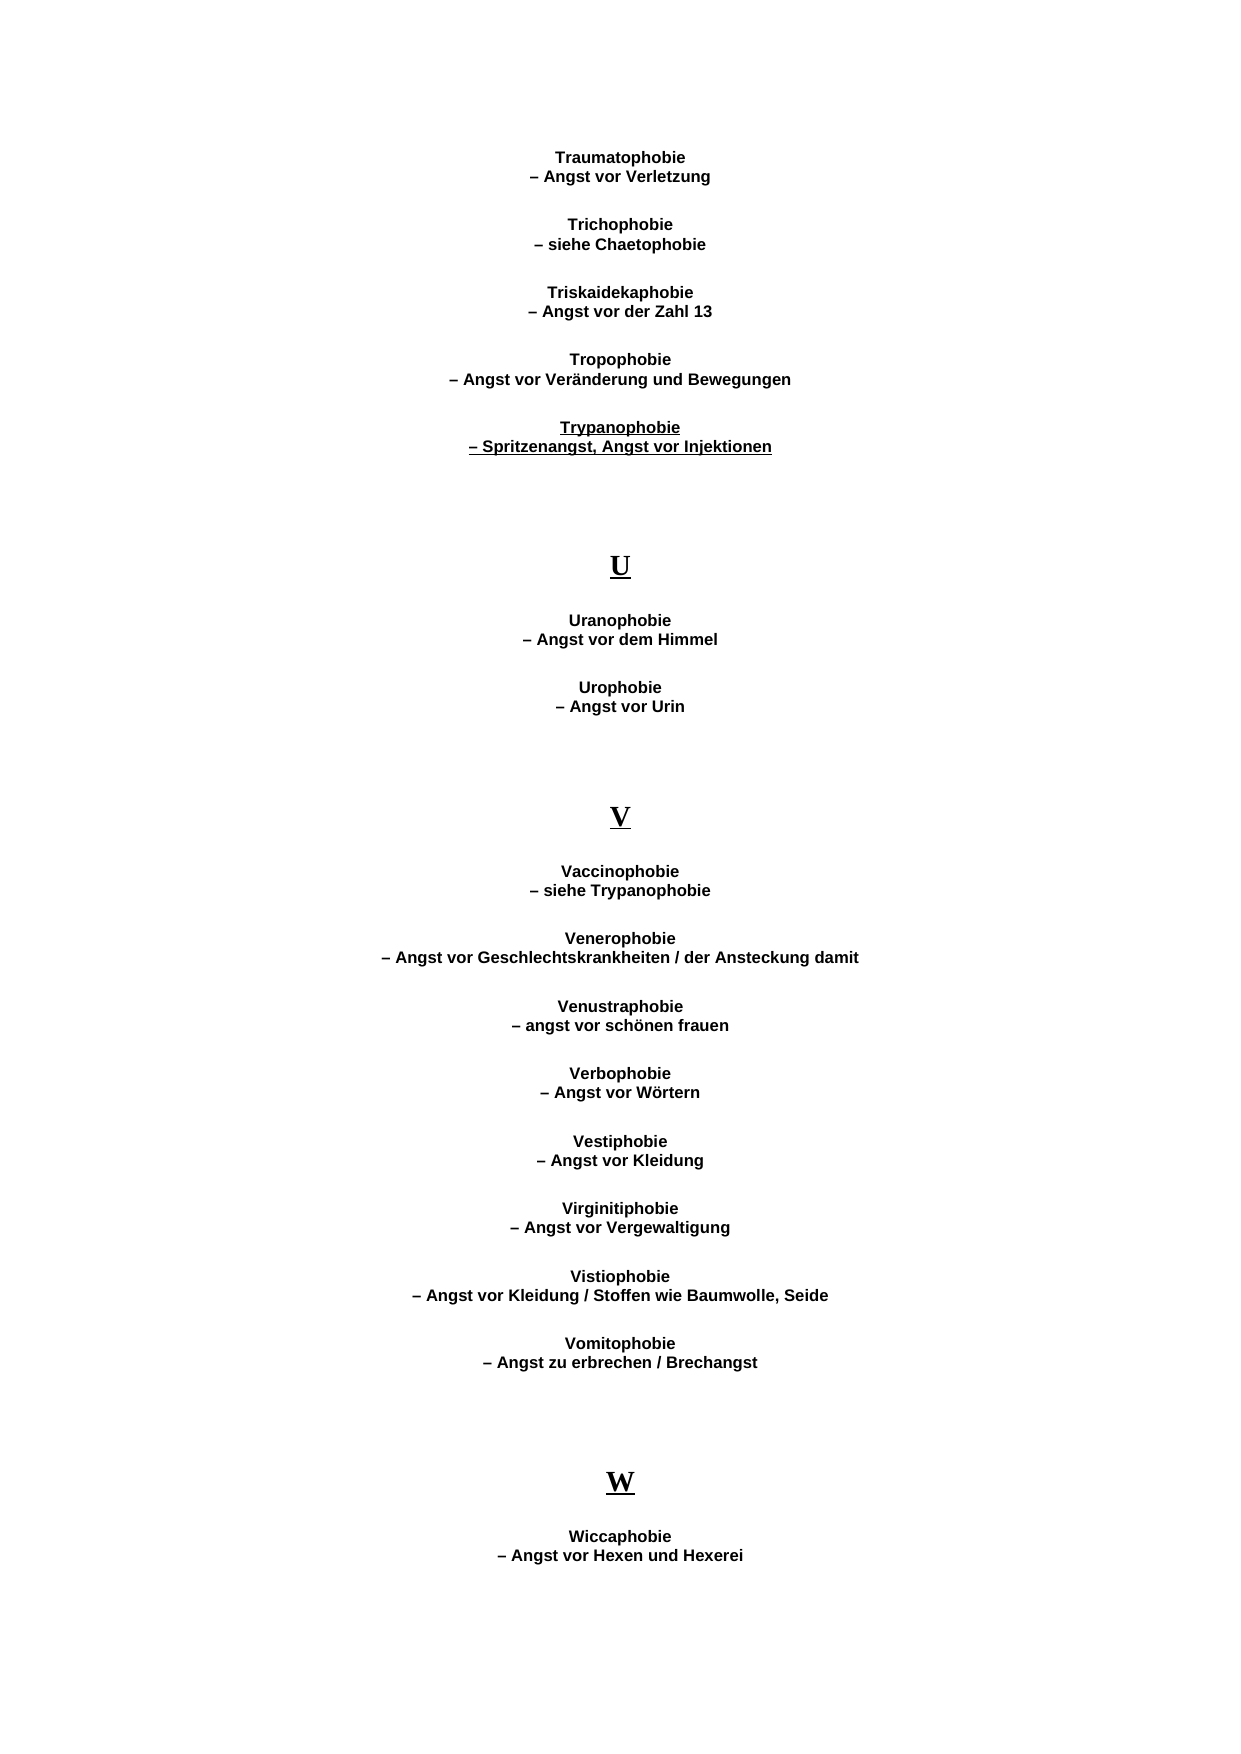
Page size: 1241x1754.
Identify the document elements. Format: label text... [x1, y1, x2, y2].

text V [148, 799, 1093, 832]
text Trichophobie – siehe Chaetophobie [148, 215, 1093, 253]
text Vistiophobie – Angst vor Kleidung / Stoffen wie Baumwolle, Seide [148, 1266, 1093, 1305]
text Wiccaphobie – Angst vor Hexen und Hexerei [148, 1527, 1093, 1565]
text Vomitophobie – Angst zu erbrechen / Brechangst [148, 1334, 1093, 1372]
text Virginitiphobie – Angst vor Vergewaltigung [148, 1199, 1093, 1237]
text Verbophobie – Angst vor Wörtern [148, 1064, 1093, 1102]
text Venustraphobie – angst vor schönen frauen [148, 996, 1093, 1035]
text Tropophobie – Angst vor Veränderung und Bewegungen [148, 350, 1093, 388]
text Vaccinophobie – siehe Trypanophobie [148, 861, 1093, 900]
text Traumatophobie – Angst vor Verletzung [148, 148, 1093, 186]
text Urophobie – Angst vor Urin [148, 678, 1093, 716]
text W [148, 1464, 1093, 1498]
text U [148, 548, 1093, 581]
text Uranophobie – Angst vor dem Himmel [148, 611, 1093, 649]
text Venerophobie – Angst vor Geschlechtskrankheiten / der Ansteckung damit [148, 929, 1093, 967]
text Trypanophobie – Spritzenangst, Angst vor Injektionen [148, 418, 1093, 456]
text Triskaidekaphobie – Angst vor der Zahl 13 [148, 283, 1093, 321]
text Vestiphobie – Angst vor Kleidung [148, 1131, 1093, 1170]
